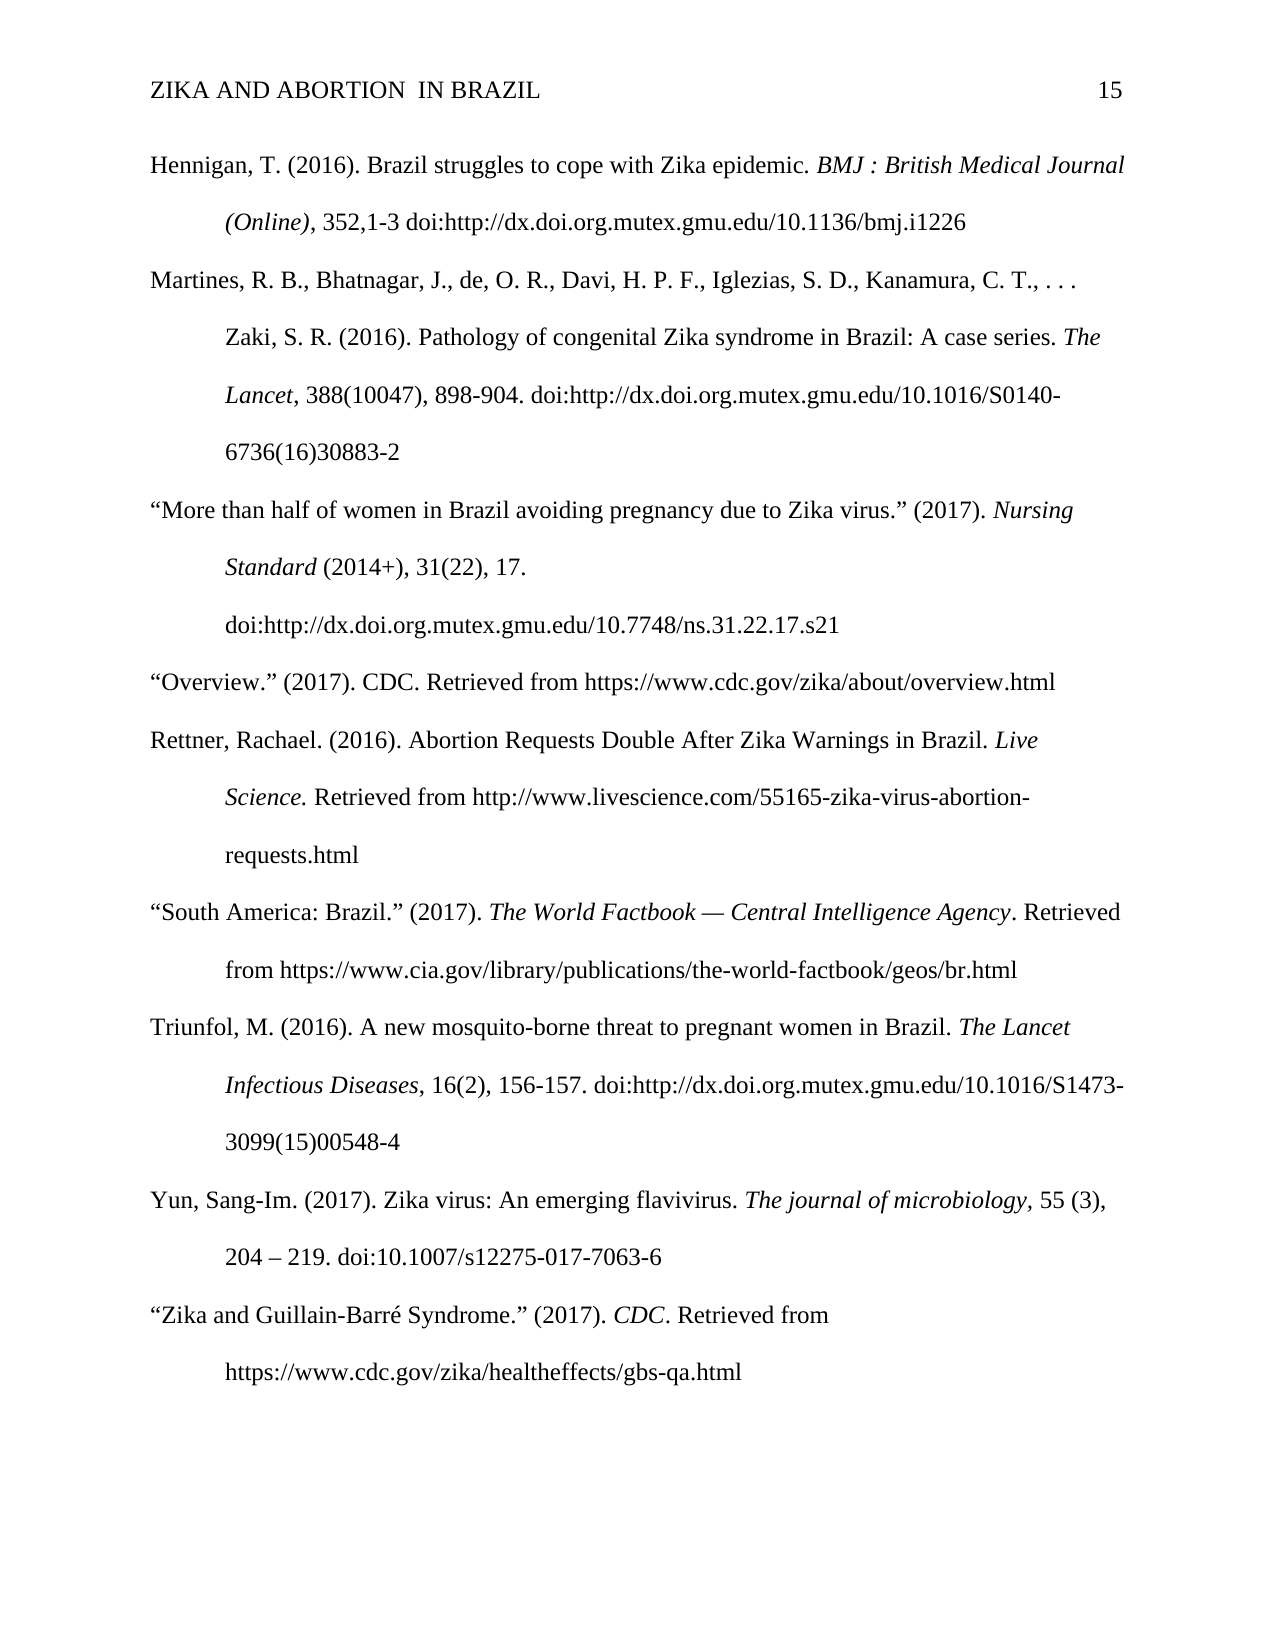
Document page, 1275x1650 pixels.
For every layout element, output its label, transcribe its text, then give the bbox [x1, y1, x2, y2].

text “Overview.” (2017). CDC. Retrieved from https://www.cdc.gov/zika/about/overview.html [150, 667, 1125, 696]
text “South America: Brazil.” (2017). The World Factbook — Central Intelligence Agency. Retrieved from https://www.cia.gov/library/publications/the-world-factbook/geos/br.html [150, 897, 1125, 984]
text Martines, R. B., Bhatnagar, J., de, O. R., Davi, H. P. F., Iglezias, S. D., Kanamura, C. T., . . . Zaki, S. R. (2016). Pathology of congenital Zika syndrome in Brazil: A case series. The Lancet, 388(10047), 898-904. doi:http://dx.doi.org.mutex.gmu.edu/10.1016/S0140-6736(16)30883-2 [150, 265, 1125, 466]
text Hennigan, T. (2016). Brazil struggles to cope with Zika epidemic. BMJ : British Medical Journal (Online), 352,1-3 doi:http://dx.doi.org.mutex.gmu.edu/10.1136/bmj.i1226 [150, 150, 1125, 236]
text Rettner, Rachael. (2016). Abortion Requests Double After Zika Warnings in Brazil. Live Science. Retrieved from http://www.livescience.com/55165-zika-virus-abortion-requests.html [150, 725, 1125, 869]
text Triunfol, M. (2016). A new mosquito-borne threat to pregnant women in Brazil. The Lancet Infectious Diseases, 16(2), 156-157. doi:http://dx.doi.org.mutex.gmu.edu/10.1016/S1473-3099(15)00548-4 [150, 1012, 1125, 1156]
text Yun, Sang-Im. (2017). Zika virus: An emerging flavivirus. The journal of microbiology, 55 (3), 204 – 219. doi:10.1007/s12275-017-7063-6 [150, 1185, 1125, 1271]
text “More than half of women in Brazil avoiding pregnancy due to Zika virus.” (2017). Nursing Standard (2014+), 31(22), 17. doi:http://dx.doi.org.mutex.gmu.edu/10.7748/ns.31.22.17.s21 [150, 495, 1125, 639]
text “Zika and Guillain-Barré Syndrome.” (2017). CDC. Retrieved from https://www.cdc.gov/zika/healtheffects/gbs-qa.html [150, 1300, 1125, 1386]
